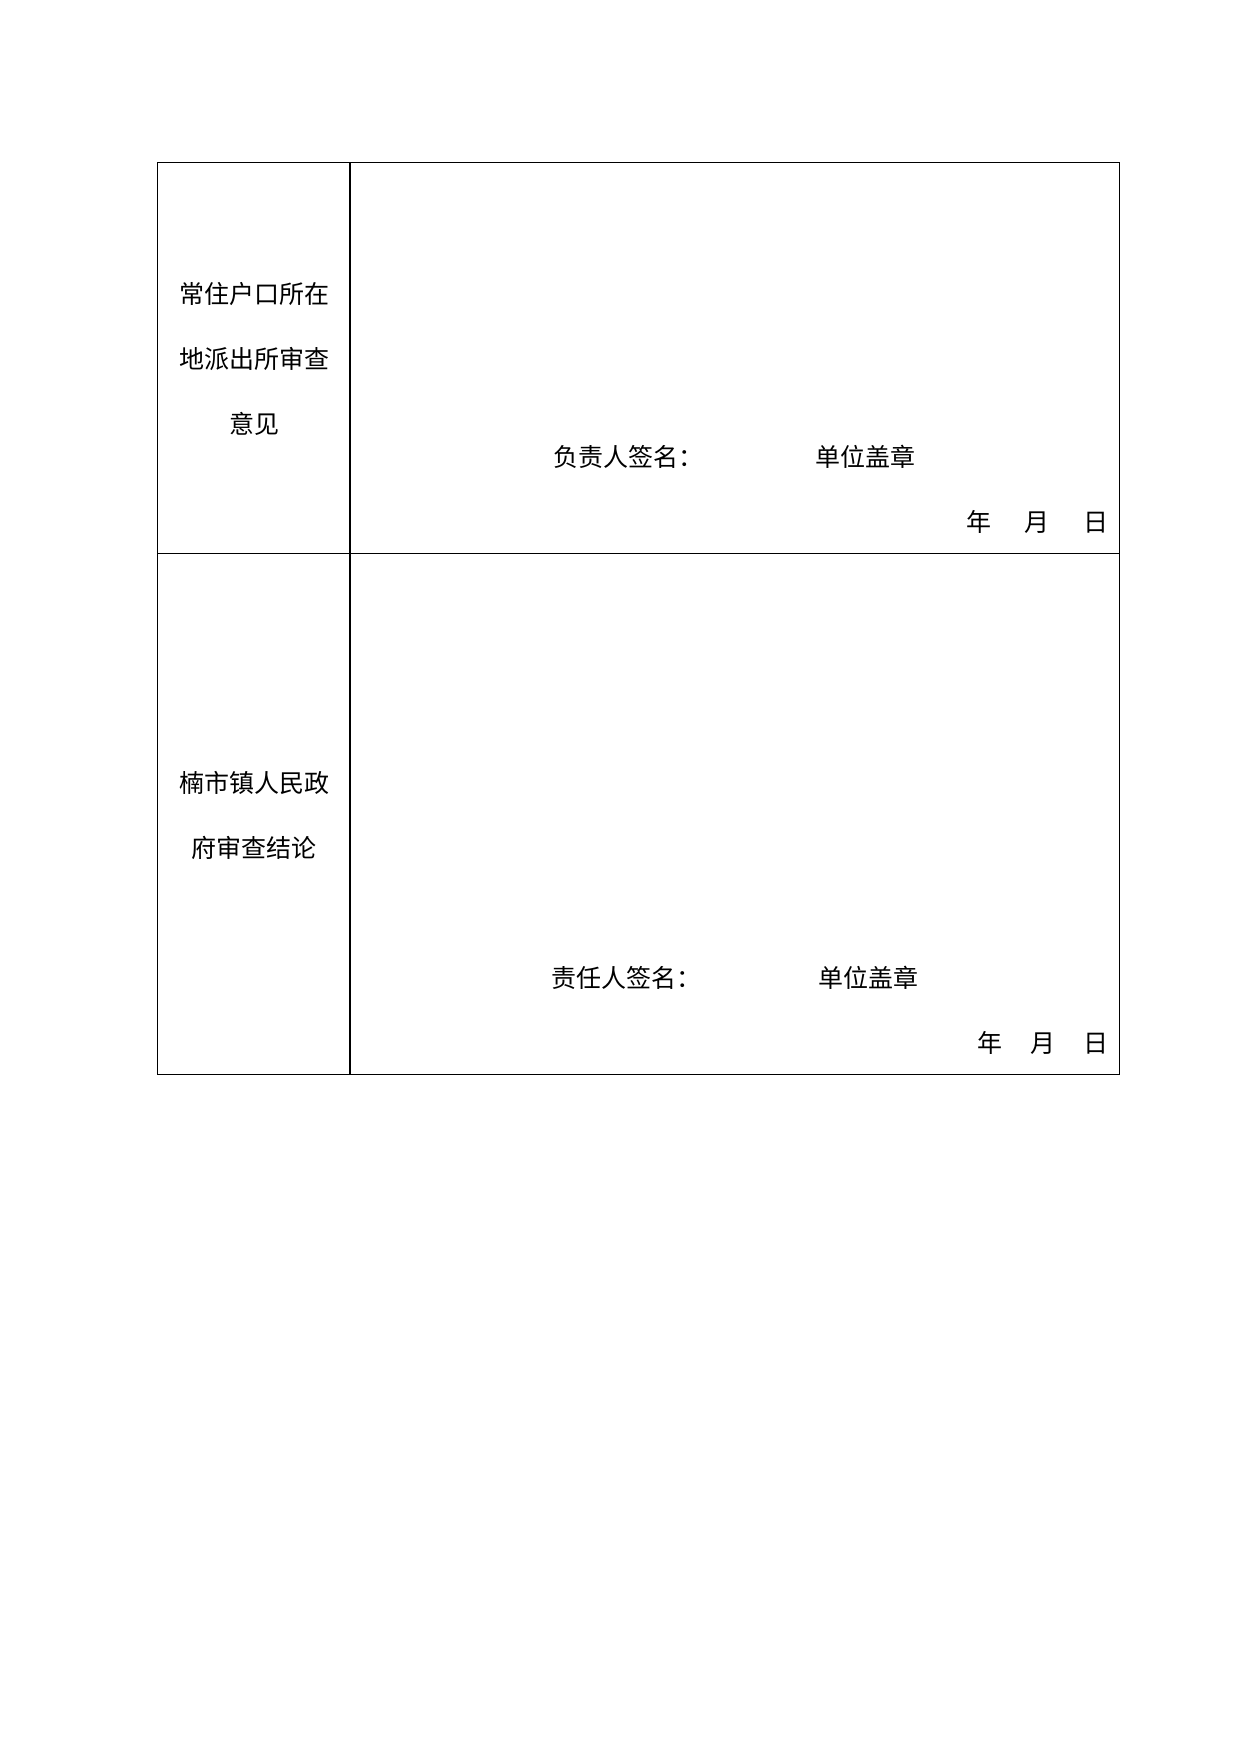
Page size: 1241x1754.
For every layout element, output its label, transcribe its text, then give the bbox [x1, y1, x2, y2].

table_cell 常住户口所在地派出所审查意见 [158, 163, 349, 553]
table_cell 责任人签名： 单位盖章 年 月 日 [351, 554, 1119, 1074]
table_cell 负责人签名： 单位盖章 年 月 日 [351, 163, 1119, 553]
table_cell 楠市镇人民政府审查结论 [158, 554, 349, 1074]
